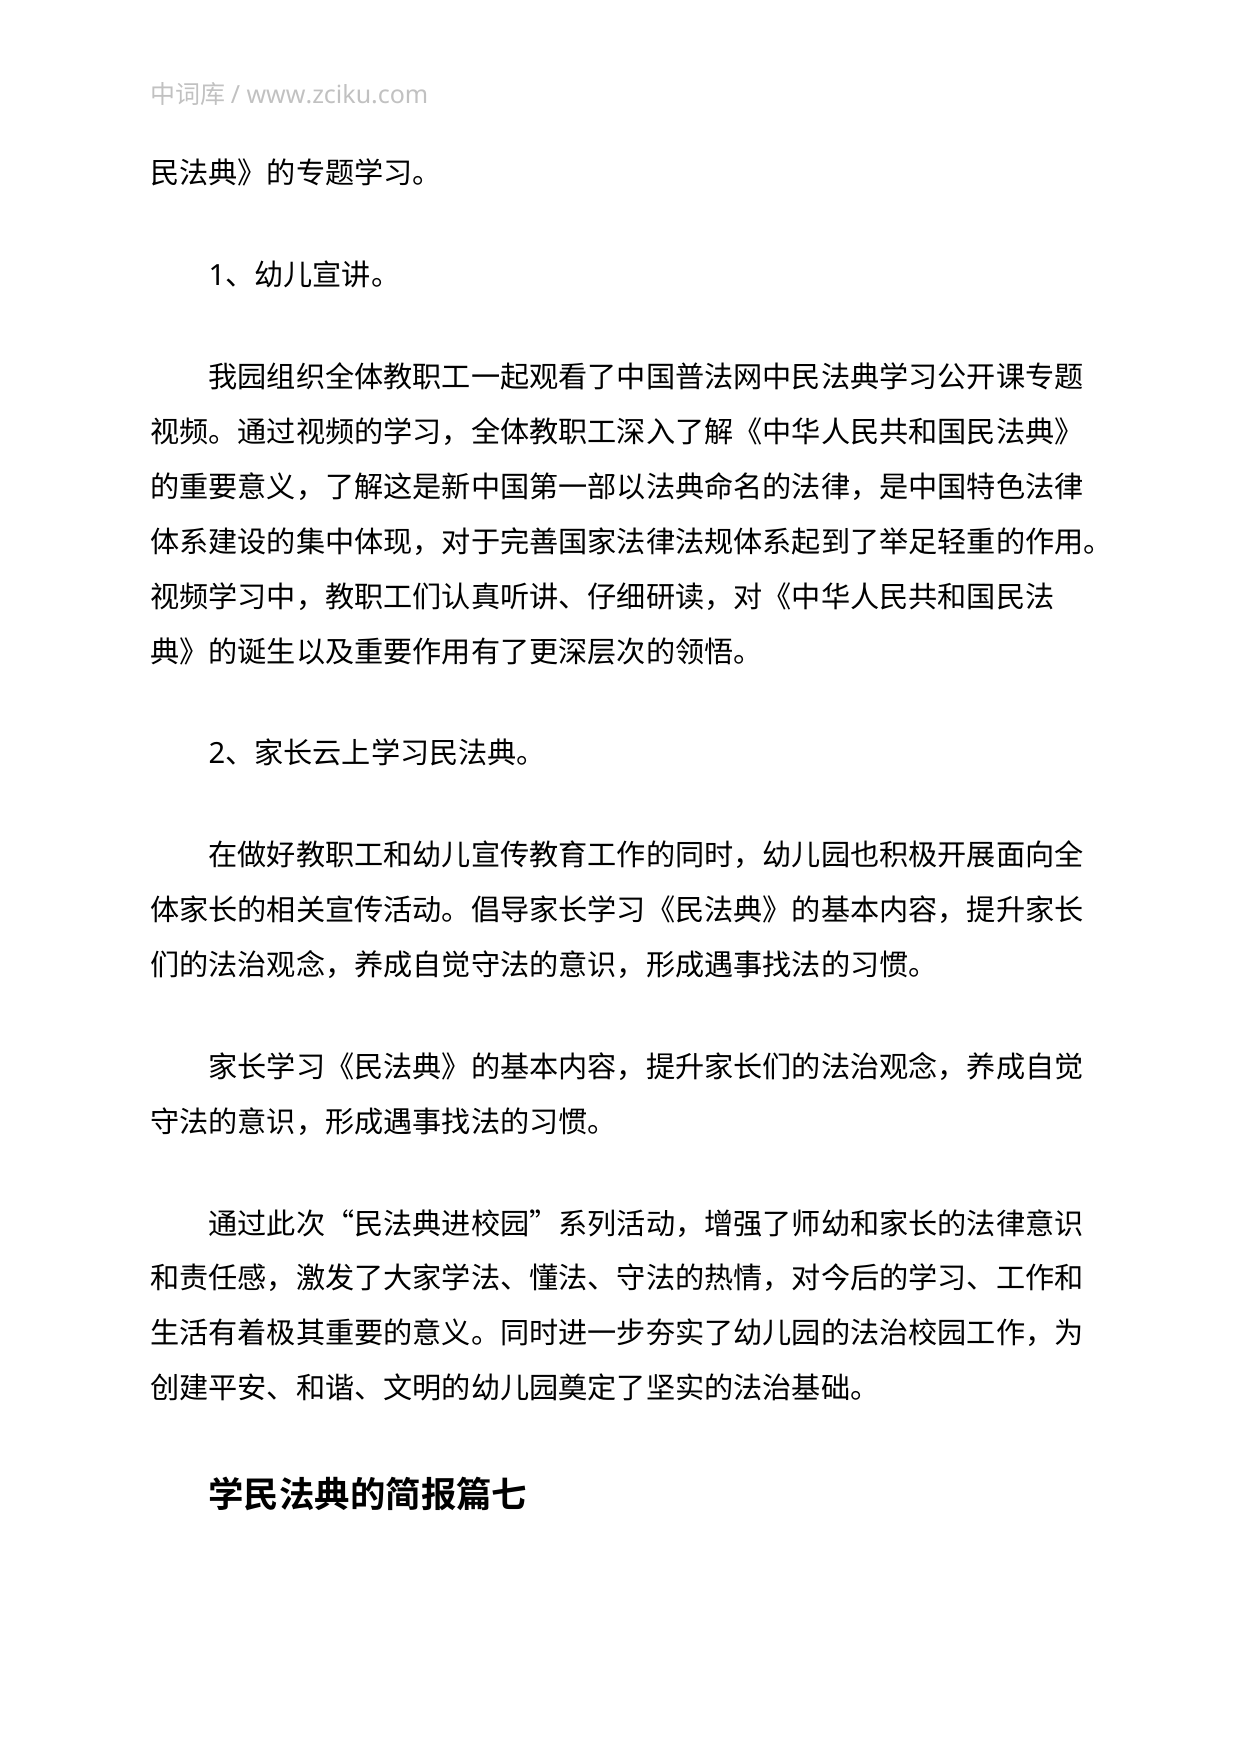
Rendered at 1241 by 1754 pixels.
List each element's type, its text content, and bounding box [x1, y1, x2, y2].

text 2、家长云上学习民法典。 [150, 730, 1090, 772]
text 我园组织全体教职工一起观看了中国普法网中民法典学习公开课专题视频。通过视频的学习，全体教职工深入了解《中华人民共和国民法典》的重要意义，了解这是新中国第一部以法典命名的法律，是中国特色法律体系建设的集中体现，对于完善国家法律法规体系起到了举足轻重的作用。视频学习中，教职工们认真听讲、仔细研读，对《中华人民共和国民法典》的诞生以及重要作用有了更深层次的领悟。 [150, 354, 1090, 671]
text 学民法典的简报篇七 [150, 1467, 1090, 1518]
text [150, 150, 1090, 192]
text 通过此次“民法典进校园”系列活动，增强了师幼和家长的法律意识和责任感，激发了大家学法、懂法、守法的热情，对今后的学习、工作和生活有着极其重要的意义。同时进一步夯实了幼儿园的法治校园工作，为创建平安、和谐、文明的幼儿园奠定了坚实的法治基础。 [150, 1200, 1090, 1407]
text 1、幼儿宣讲。 [150, 252, 1090, 294]
text 家长学习《民法典》的基本内容，提升家长们的法治观念，养成自觉守法的意识，形成遇事找法的习惯。 [150, 1043, 1090, 1141]
text 在做好教职工和幼儿宣传教育工作的同时，幼儿园也积极开展面向全体家长的相关宣传活动。倡导家长学习《民法典》的基本内容，提升家长们的法治观念，养成自觉守法的意识，形成遇事找法的习惯。 [150, 832, 1090, 984]
